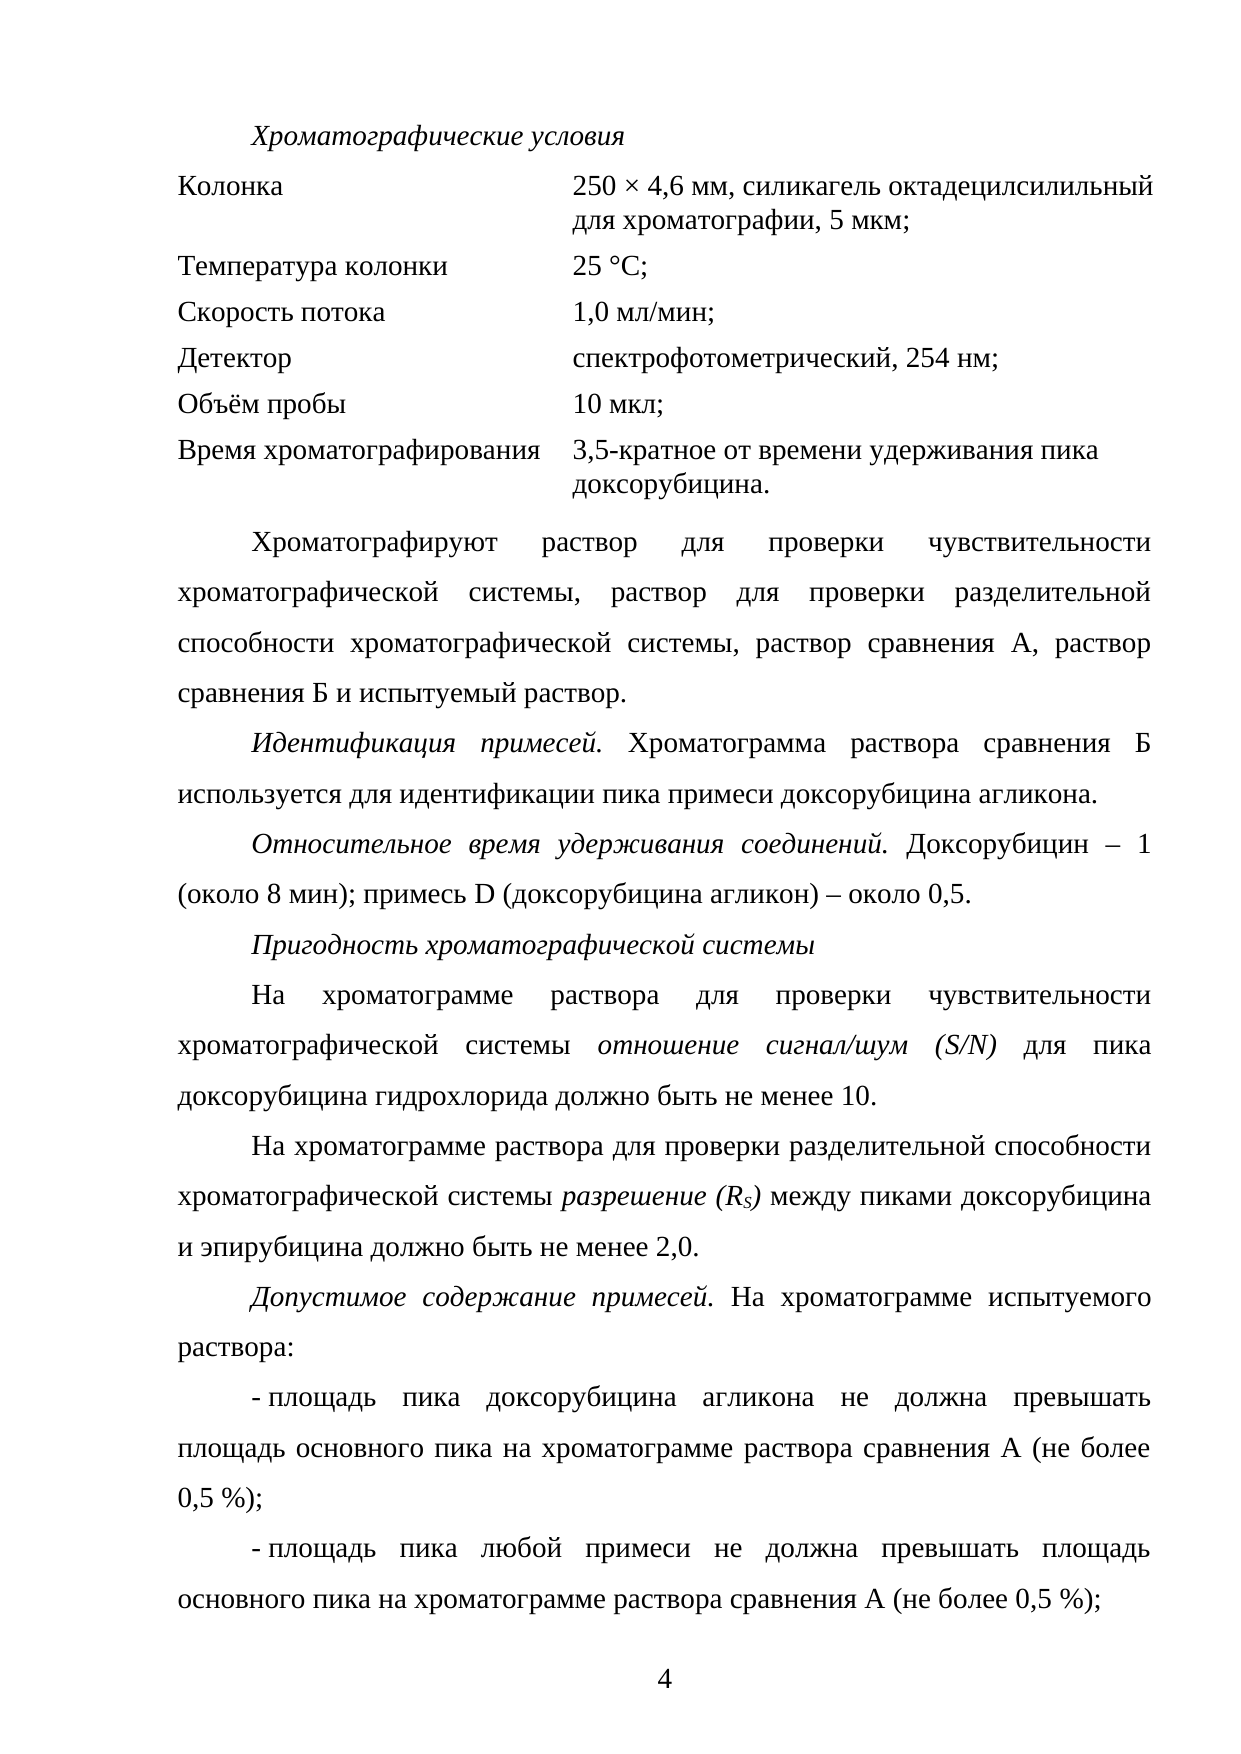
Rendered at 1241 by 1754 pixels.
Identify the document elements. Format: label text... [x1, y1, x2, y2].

text На хроматограмме раствора для проверки чувствительности хроматографической системы отношение сигнал/шум (S/N) для пика доксорубицина гидрохлорида должно быть не менее 10. [177, 977, 1152, 1111]
table_cell 10 мкл; [561, 386, 1167, 432]
table_cell Скорость потока [166, 294, 561, 340]
text Относительное время удерживания соединений. Доксорубицин – 1 (около 8 мин); примесь D (доксорубицина агликон) – около 0,5. [177, 826, 1152, 910]
table_cell Температура колонки [166, 248, 561, 294]
text Допустимое содержание примесей. На хроматограмме испытуемого раствора: [177, 1279, 1152, 1363]
text Пригодность хроматографической системы [177, 927, 1152, 960]
text - площадь пика доксорубицина агликона не должна превышать площадь основного пика на хроматограмме раствора сравнения А (не более 0,5 %); [177, 1379, 1152, 1514]
table_cell Время хроматографирования [166, 432, 561, 512]
table_cell 25 °С; [561, 248, 1167, 294]
table_cell Детектор [166, 340, 561, 386]
text Хроматографические условия [177, 118, 1152, 152]
table_cell Объём пробы [166, 386, 561, 432]
text Идентификация примесей. Хроматограмма раствора сравнения Б используется для идентификации пика примеси доксорубицина агликона. [177, 726, 1152, 809]
text - площадь пика любой примеси не должна превышать площадь основного пика на хроматограмме раствора сравнения А (не более 0,5 %); [177, 1531, 1152, 1614]
table_cell спектрофотометрический, 254 нм; [561, 340, 1167, 386]
table_cell 3,5-кратное от времени удерживания пика доксорубицина. [561, 432, 1167, 512]
table_header 250 × 4,6 мм, силикагель октадецилсилильный для хроматографии, 5 мкм; [561, 169, 1167, 248]
text Хроматографируют раствор для проверки чувствительности хроматографической системы, раствор для проверки разделительной способности хроматографической системы, раствор сравнения А, раствор сравнения Б и испытуемый раствор. [177, 524, 1152, 709]
text На хроматограмме раствора для проверки разделительной способности хроматографической системы разрешение (RS) между пиками доксорубицина и эпирубицина должно быть не менее 2,0. [177, 1128, 1152, 1262]
table_cell 1,0 мл/мин; [561, 294, 1167, 340]
table_header Колонка [166, 169, 561, 248]
